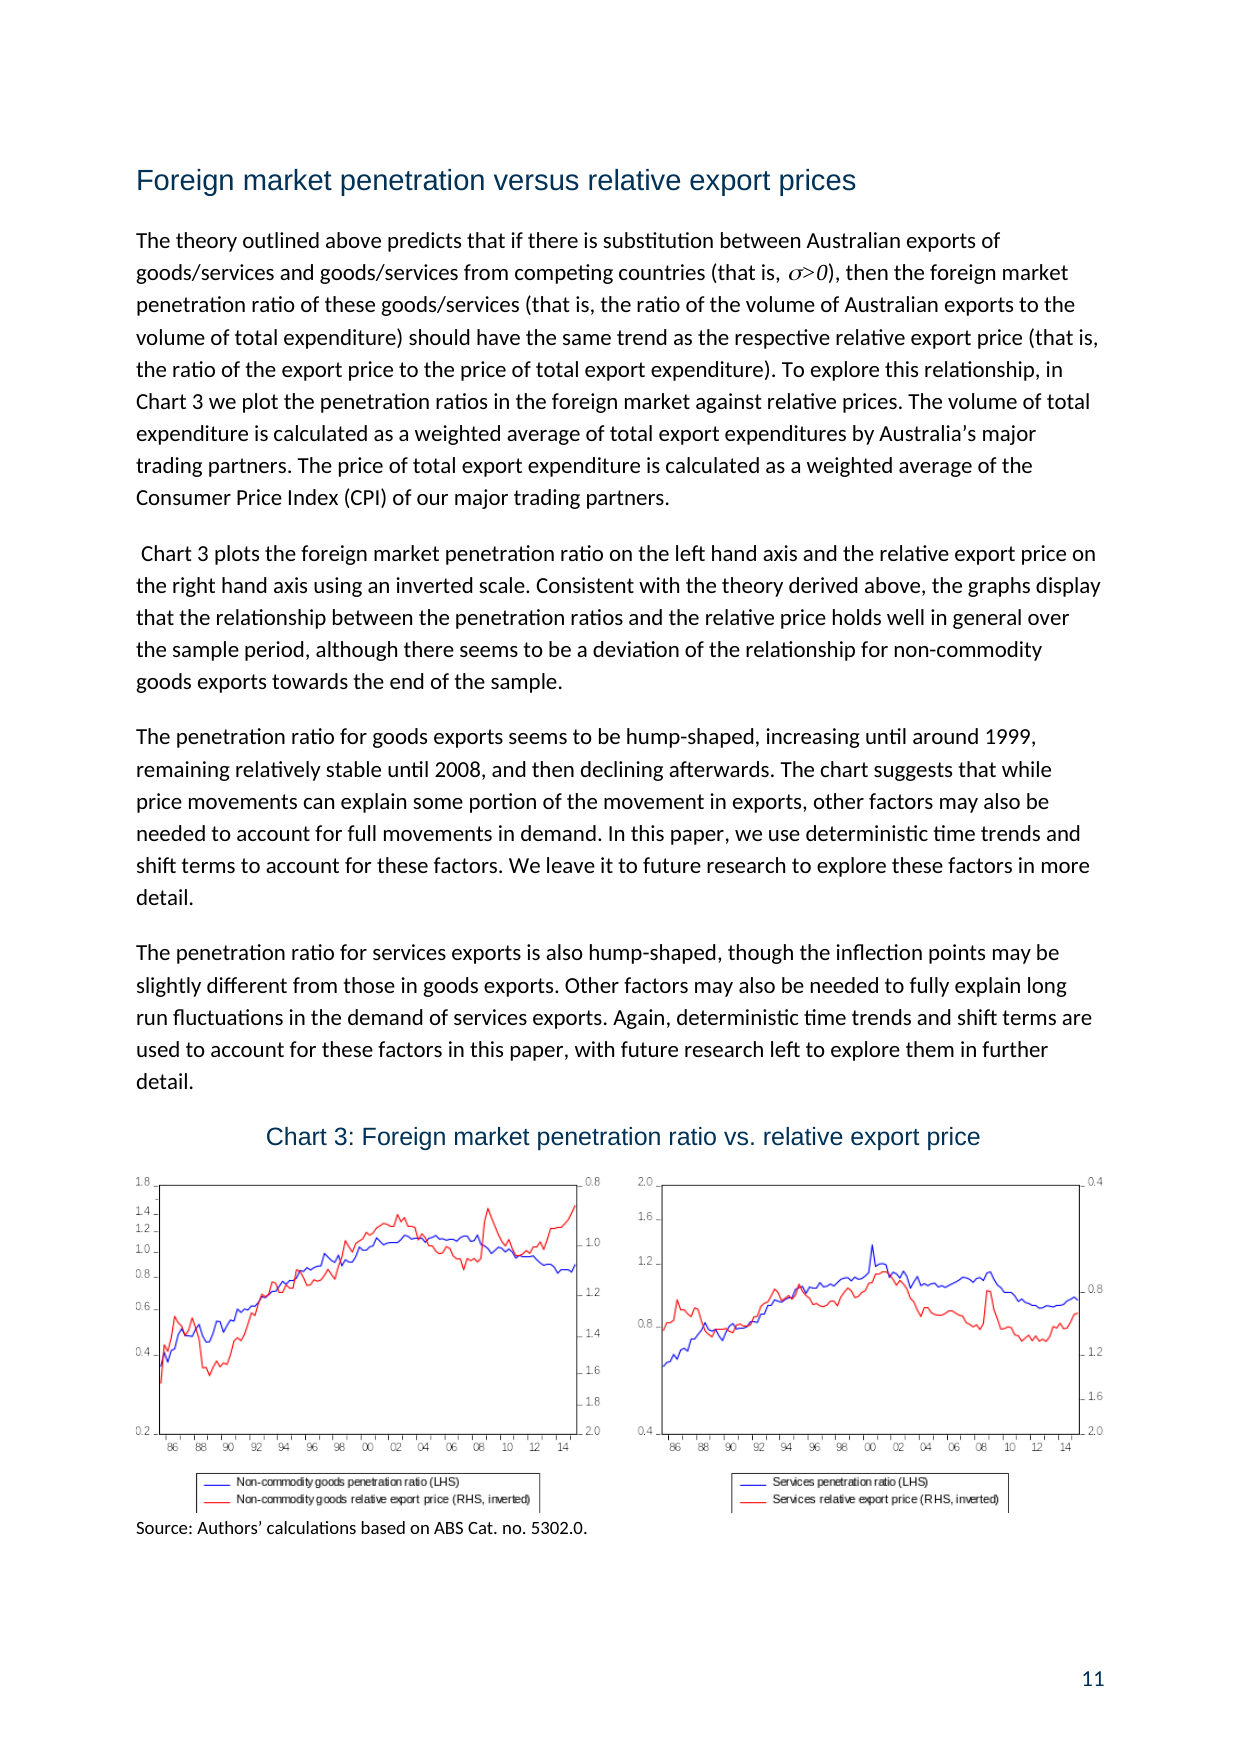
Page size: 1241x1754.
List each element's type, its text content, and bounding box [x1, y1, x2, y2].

subtitle Foreign market penetration versus relative export prices [136, 162, 1104, 196]
text The penetration ratio for services exports is also hump-shaped, though the inflection points may be slightly different from those in goods exports. Other factors may also be needed to fully explain long run fluctuations in the demand of services exports. Again, deterministic time trends and shift terms are used to account for these factors in this paper, with future research left to explore them in further detail. [136, 938, 1104, 1095]
text Source: Authors’ calculations based on ABS Cat. no. 5302.0. [136, 1176, 1104, 1539]
text The penetration ratio for goods exports seems to be hump-shaped, increasing until around 1999, remaining relatively stable until 2008, and then declining afterwards. The chart suggests that while price movements can explain some portion of the movement in exports, other factors may also be needed to account for full movements in demand. In this paper, we use deterministic time trends and shift terms to account for these factors. We leave it to future research to explore these factors in more detail. [136, 722, 1104, 911]
text Chart 3 plots the foreign market penetration ratio on the left hand axis and the relative export price on the right hand axis using an inverted scale. Consistent with the theory derived above, the graphs display that the relationship between the penetration ratios and the relative price holds well in general over the sample period, although there seems to be a deviation of the relationship for non-commodity goods exports towards the end of the sample. [136, 539, 1104, 695]
text The theory outlined above predicts that if there is substitution between Australian exports of goods/services and goods/services from competing countries (that is, >0), then the foreign market penetration ratio of these goods/services (that is, the ratio of the volume of Australian exports to the volume of total expenditure) should have the same trend as the respective relative export price (that is, the ratio of the export price to the price of total export expenditure). To explore this relationship, in Chart 3 we plot the penetration ratios in the foreign market against relative prices. The volume of total expenditure is calculated as a weighted average of total export expenditures by Australia’s major trading partners. The price of total export expenditure is calculated as a weighted average of the Consumer Price Index (CPI) of our major trading partners. [136, 226, 1104, 512]
